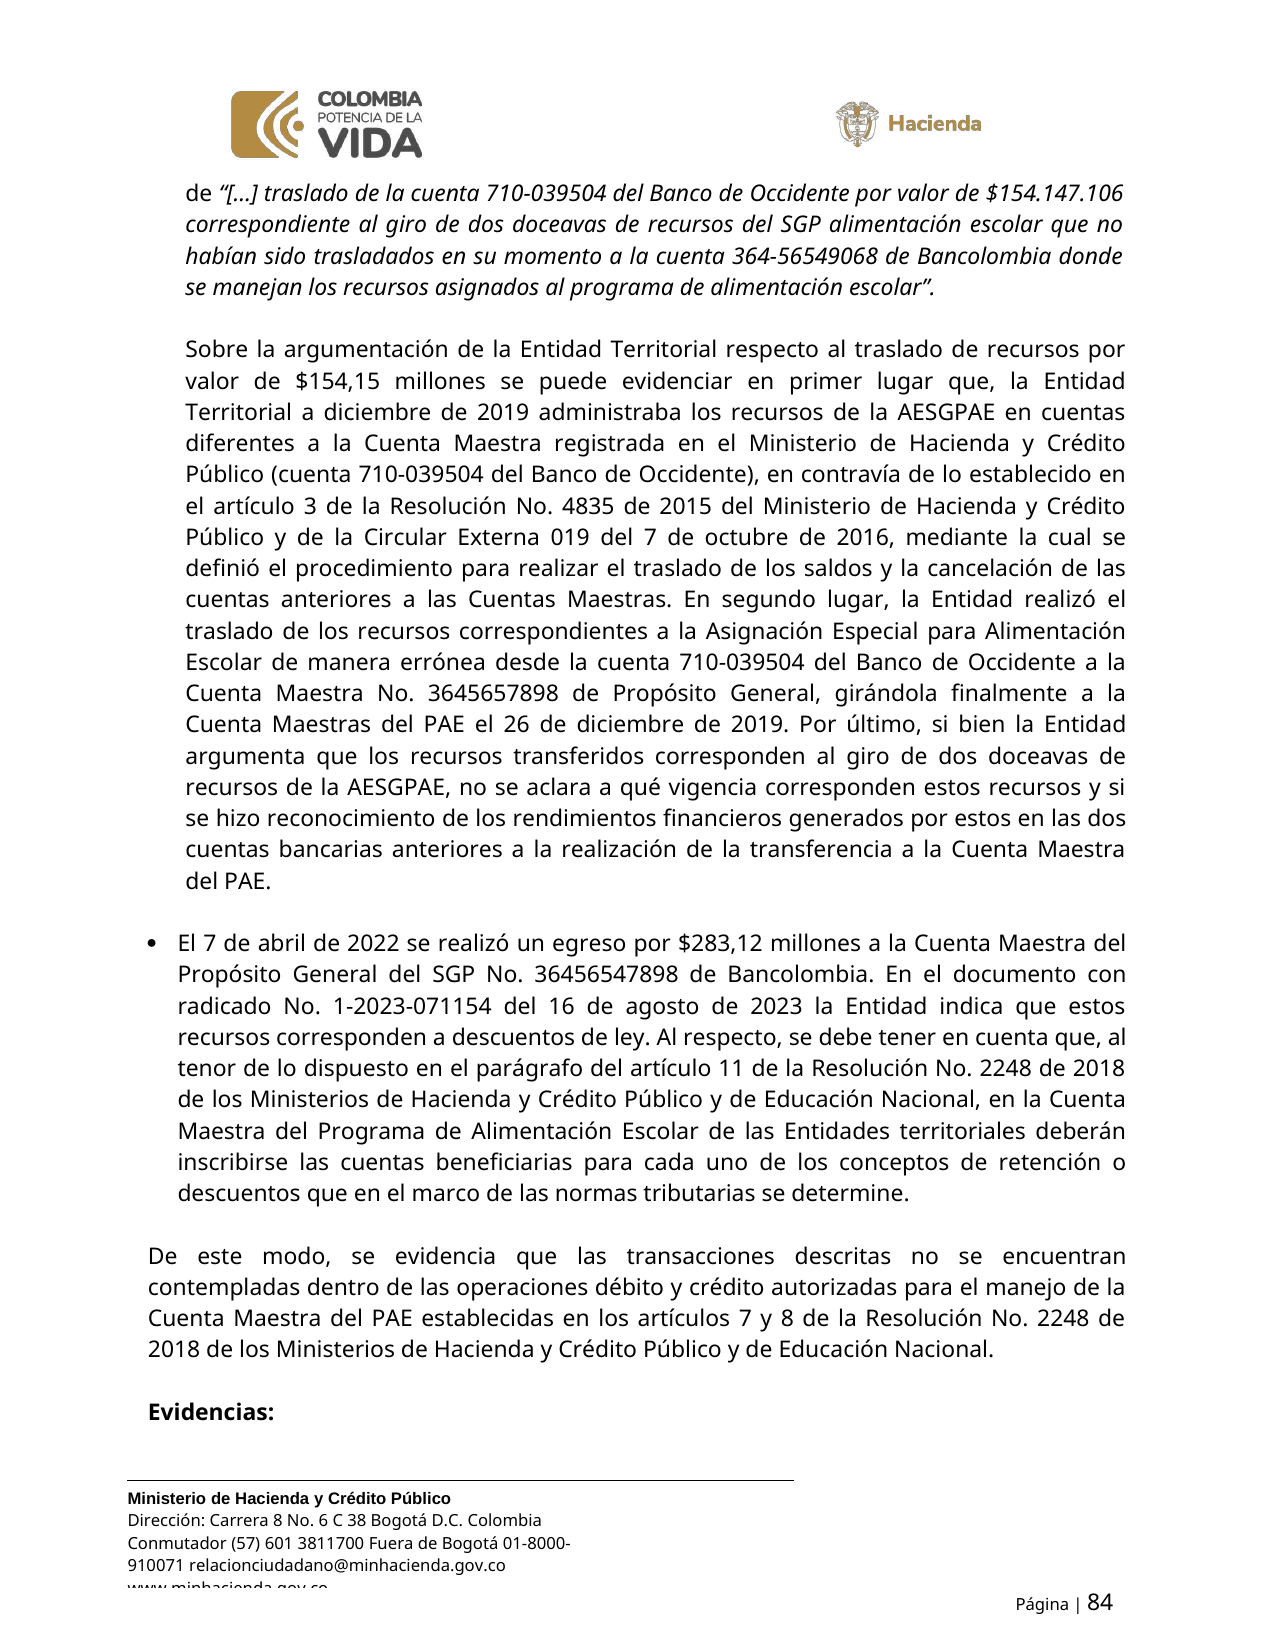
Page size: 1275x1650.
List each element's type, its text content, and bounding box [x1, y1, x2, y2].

text De este modo, se evidencia que las transacciones descritas no se encuentran contempladas dentro de las operaciones débito y crédito autorizadas para el manejo de la Cuenta Maestra del PAE establecidas en los artículos 7 y 8 de la Resolución No. 2248 de 2018 de los Ministerios de Hacienda y Crédito Público y de Educación Nacional. [148, 1240, 1127, 1365]
text Evidencias: [148, 1396, 1127, 1427]
list El 7 de abril de 2022 se realizó un egreso por $283,12 millones a la Cuenta Maestra del Propósito General del SGP No. 36456547898 de Bancolombia. En el documento con radicado No. 1-2023-071154 del 16 de agosto de 2023 la Entidad indica que estos recursos corresponden a descuentos de ley. Al respecto, se debe tener en cuenta que, al tenor de lo dispuesto en el parágrafo del artículo 11 de la Resolución No. 2248 de 2018 de los Ministerios de Hacienda y Crédito Público y de Educación Nacional, en la Cuenta Maestra del Programa de Alimentación Escolar de las Entidades territoriales deberán inscribirse las cuentas beneficiarias para cada uno de los conceptos de retención o descuentos que en el marco de las normas tributarias se determine. [148, 927, 1127, 1208]
list Sobre la argumentación de la Entidad Territorial respecto al traslado de recursos por valor de $154,15 millones se puede evidenciar en primer lugar que, la Entidad Territorial a diciembre de 2019 administraba los recursos de la AESGPAE en cuentas diferentes a la Cuenta Maestra registrada en el Ministerio de Hacienda y Crédito Público (cuenta 710-039504 del Banco de Occidente), en contravía de lo establecido en el artículo 3 de la Resolución No. 4835 de 2015 del Ministerio de Hacienda y Crédito Público y de la Circular Externa 019 del 7 de octubre de 2016, mediante la cual se definió el procedimiento para realizar el traslado de los saldos y la cancelación de las cuentas anteriores a las Cuentas Maestras. En segundo lugar, la Entidad realizó el traslado de los recursos correspondientes a la Asignación Especial para Alimentación Escolar de manera errónea desde la cuenta 710-039504 del Banco de Occidente a la Cuenta Maestra No. 3645657898 de Propósito General, girándola finalmente a la Cuenta Maestras del PAE el 26 de diciembre de 2019. Por último, si bien la Entidad argumenta que los recursos transferidos corresponden al giro de dos doceavas de recursos de la AESGPAE, no se aclara a qué vigencia corresponden estos recursos y si se hizo reconocimiento de los rendimientos financieros generados por estos en las dos cuentas bancarias anteriores a la realización de la transferencia a la Cuenta Maestra del PAE. [185, 333, 1127, 896]
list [148, 177, 1127, 302]
picture [147, 57, 1128, 192]
